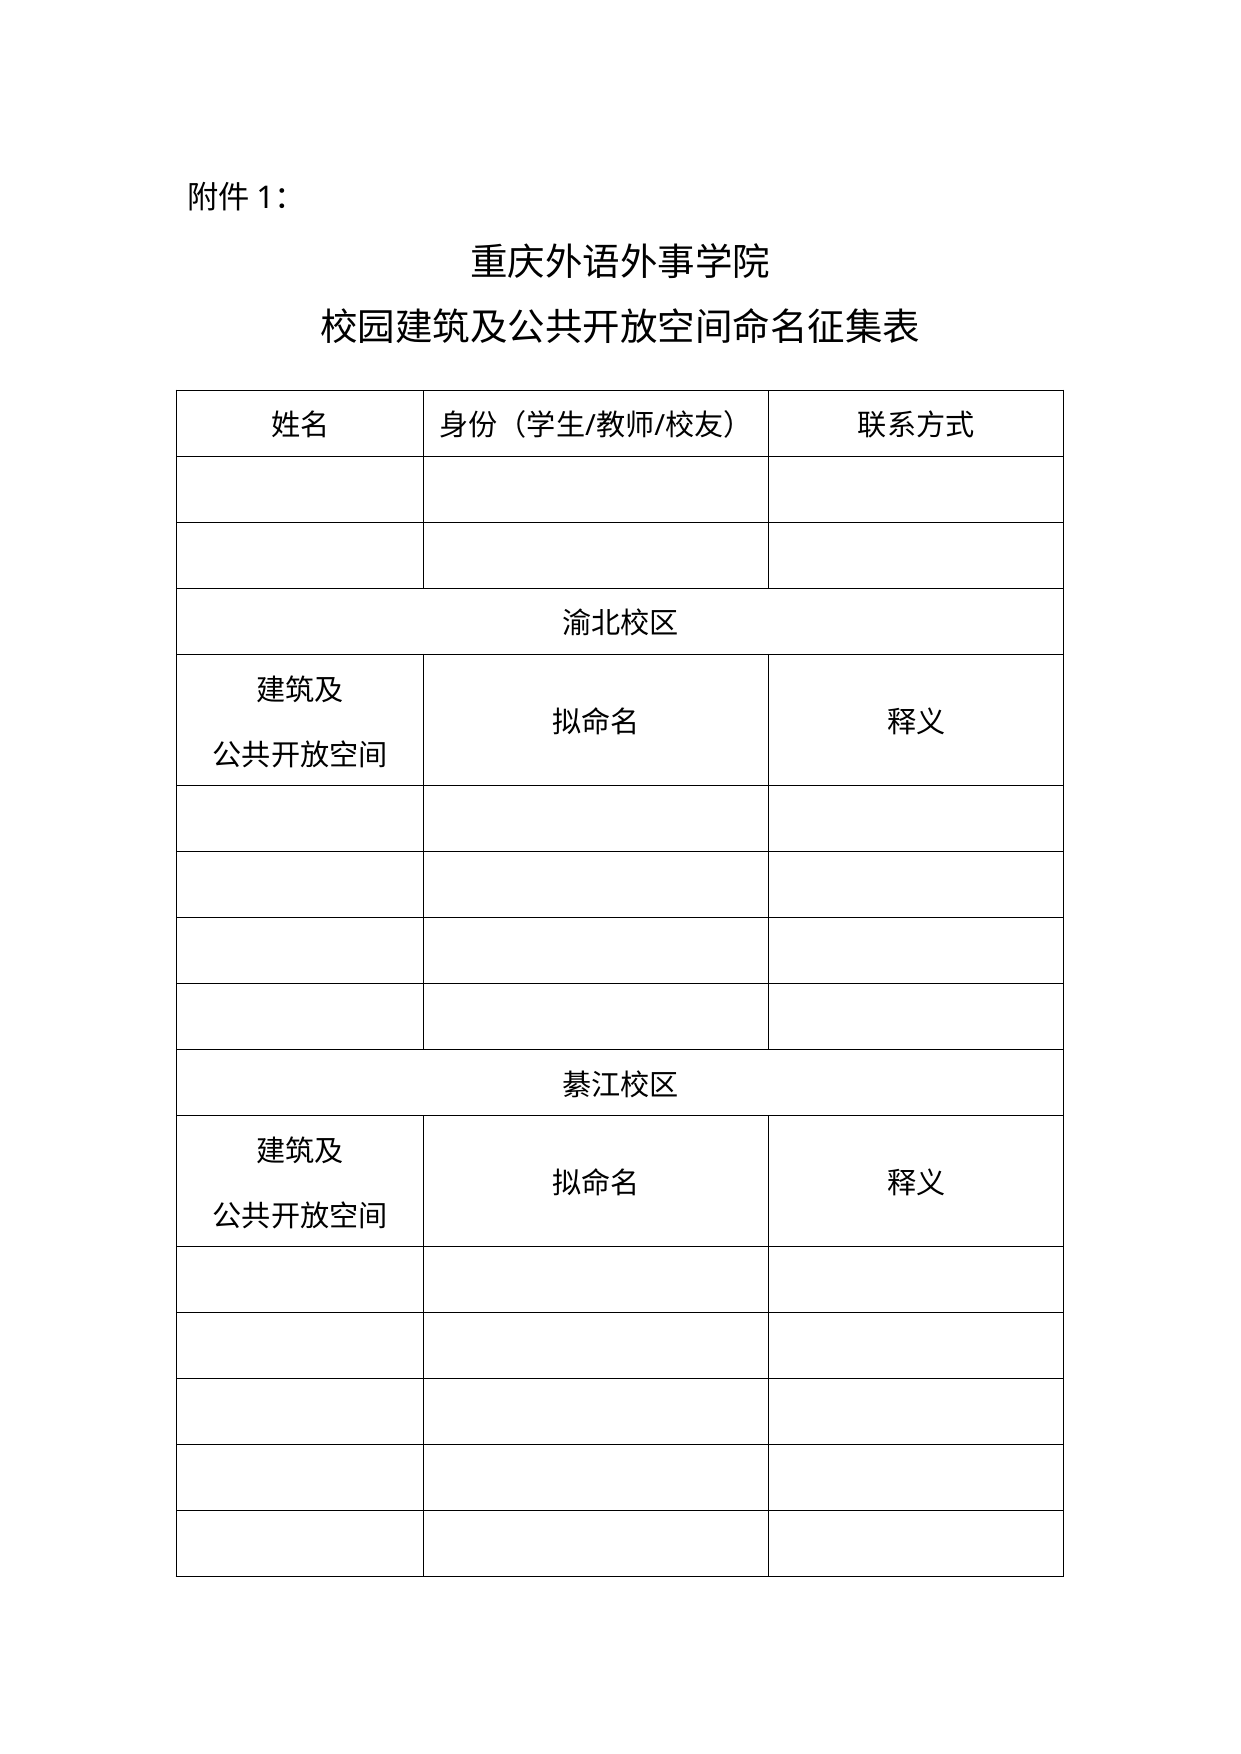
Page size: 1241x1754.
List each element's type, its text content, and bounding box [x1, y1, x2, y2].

table_cell [769, 457, 1063, 522]
table_cell [177, 1247, 423, 1312]
table_cell [177, 1379, 423, 1444]
table_cell [424, 523, 768, 588]
table_cell [177, 786, 423, 851]
table_cell [424, 1511, 768, 1576]
table_cell [424, 457, 768, 522]
table_cell [424, 852, 768, 917]
table_cell 释义 [769, 655, 1063, 785]
table_cell [177, 852, 423, 917]
table_cell [769, 918, 1063, 983]
table_cell [424, 918, 768, 983]
table_cell [769, 1313, 1063, 1378]
text 校园建筑及公共开放空间命名征集表 [187, 292, 1053, 357]
table_cell [769, 786, 1063, 851]
table_cell [424, 1247, 768, 1312]
table_cell [769, 1511, 1063, 1576]
table_cell 建筑及 公共开放空间 [177, 655, 423, 785]
table_cell 拟命名 [424, 655, 768, 785]
table_cell [769, 984, 1063, 1049]
table_cell [424, 1379, 768, 1444]
table_cell 綦江校区 [177, 1050, 1063, 1115]
table_cell [177, 1445, 423, 1510]
table_cell [769, 852, 1063, 917]
table_cell [424, 1313, 768, 1378]
table_cell [177, 984, 423, 1049]
table_cell [769, 1247, 1063, 1312]
table_cell 拟命名 [424, 1116, 768, 1246]
table_cell [769, 1379, 1063, 1444]
table_header 姓名 [177, 391, 423, 456]
table_cell [177, 918, 423, 983]
table_cell [424, 1445, 768, 1510]
table_cell [177, 457, 423, 522]
table_cell 释义 [769, 1116, 1063, 1246]
table_cell [177, 1511, 423, 1576]
table_cell [769, 523, 1063, 588]
table_cell [424, 786, 768, 851]
table_header 联系方式 [769, 391, 1063, 456]
table_cell [769, 1445, 1063, 1510]
table_cell [177, 1313, 423, 1378]
table_cell 渝北校区 [177, 589, 1063, 654]
text 附件1： [187, 162, 1053, 227]
table_header 身份（学生/教师/校友） [424, 391, 768, 456]
text 重庆外语外事学院 [187, 227, 1053, 292]
table_cell [177, 523, 423, 588]
table_cell [424, 984, 768, 1049]
table_cell 建筑及 公共开放空间 [177, 1116, 423, 1246]
